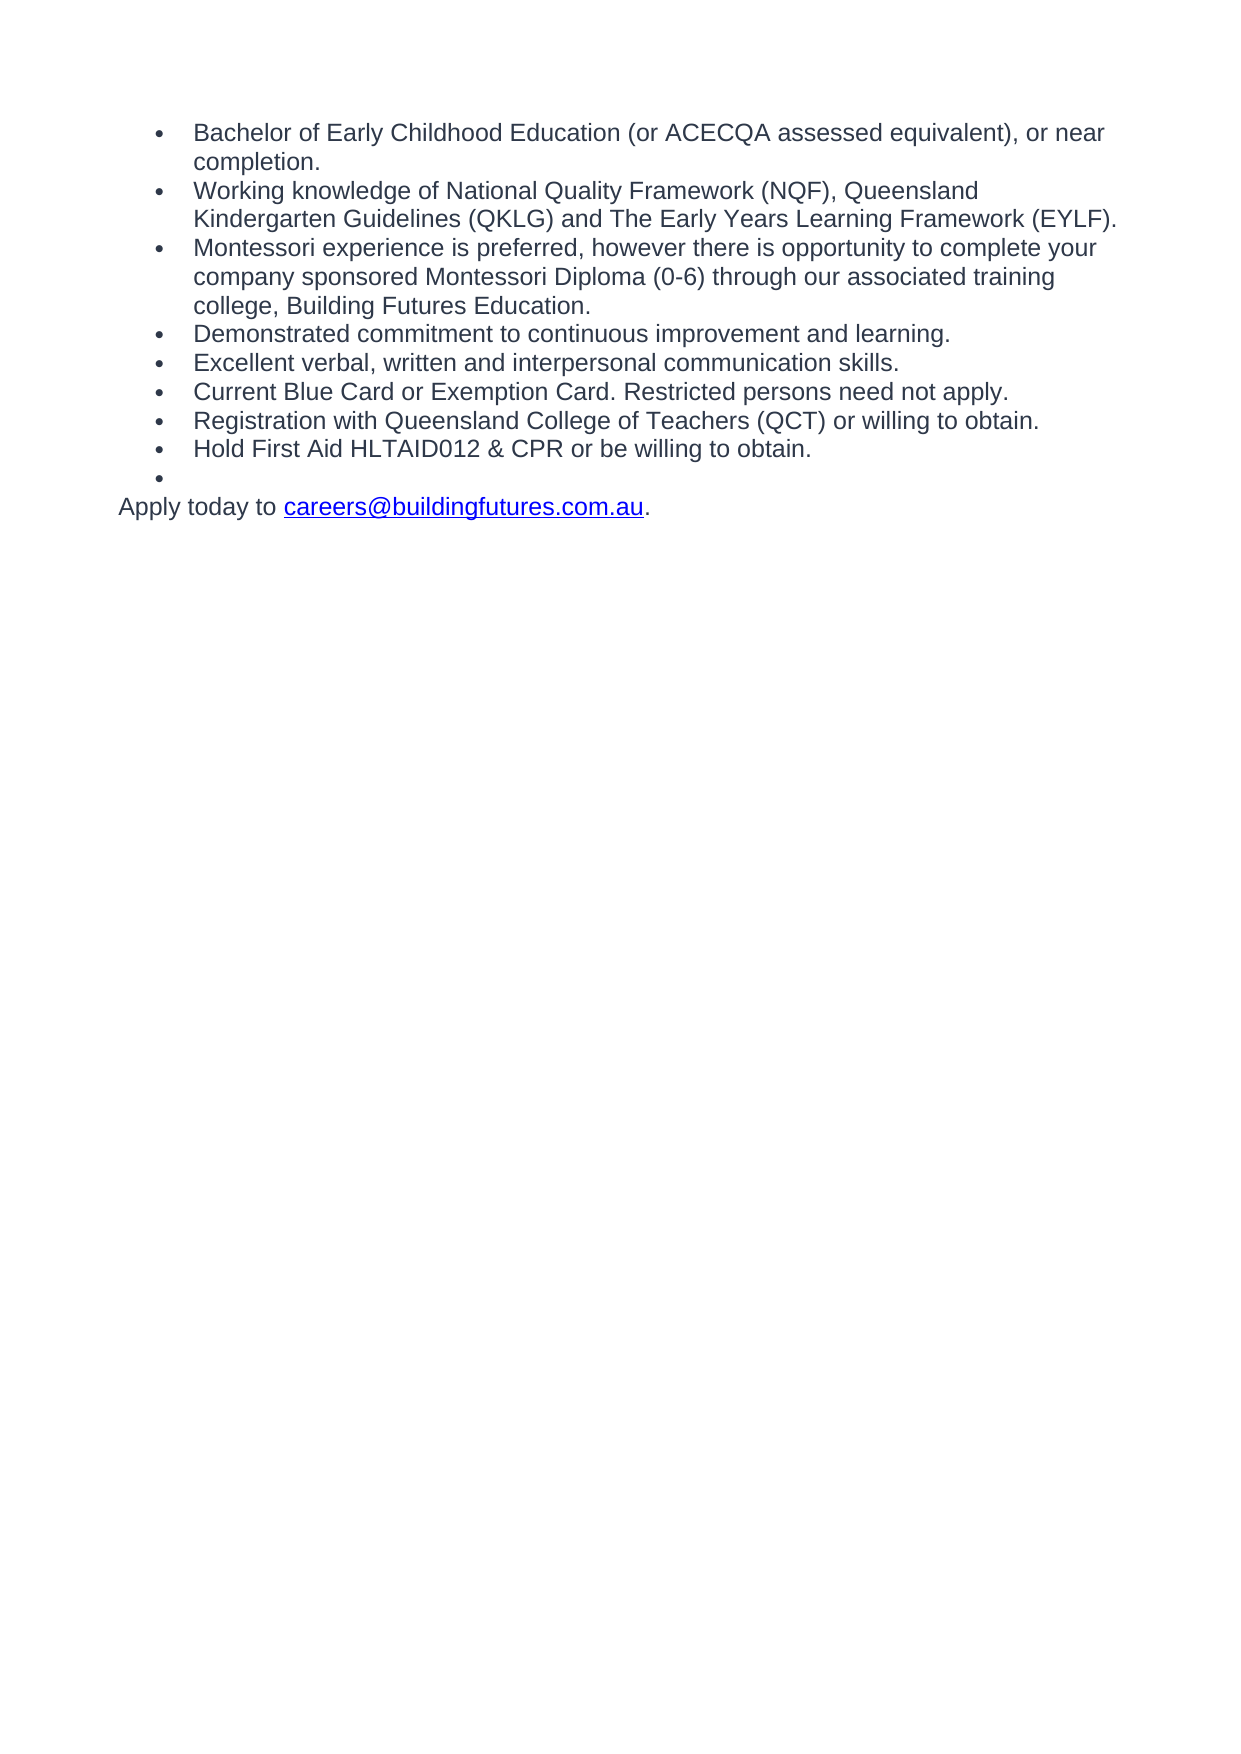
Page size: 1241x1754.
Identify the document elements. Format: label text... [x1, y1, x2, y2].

text Apply today to careers@buildingfutures.com.au. [118, 492, 1122, 521]
list Excellent verbal, written and interpersonal communication skills. [156, 348, 1122, 377]
list Montessori experience is preferred, however there is opportunity to complete your company sponsored Montessori Diploma (0-6) through our associated training college, Building Futures Education. [156, 233, 1122, 319]
list Bachelor of Early Childhood Education (or ACECQA assessed equivalent), or near completion. [156, 118, 1122, 176]
list Working knowledge of National Quality Framework (NQF), Queensland Kindergarten Guidelines (QKLG) and The Early Years Learning Framework (EYLF). [156, 176, 1122, 233]
list Demonstrated commitment to continuous improvement and learning. [156, 319, 1122, 348]
list Current Blue Card or Exemption Card. Restricted persons need not apply. [156, 377, 1122, 406]
list Registration with Queensland College of Teachers (QCT) or willing to obtain. [156, 406, 1122, 434]
list Hold First Aid HLTAID012 & CPR or be willing to obtain. [156, 434, 1122, 463]
